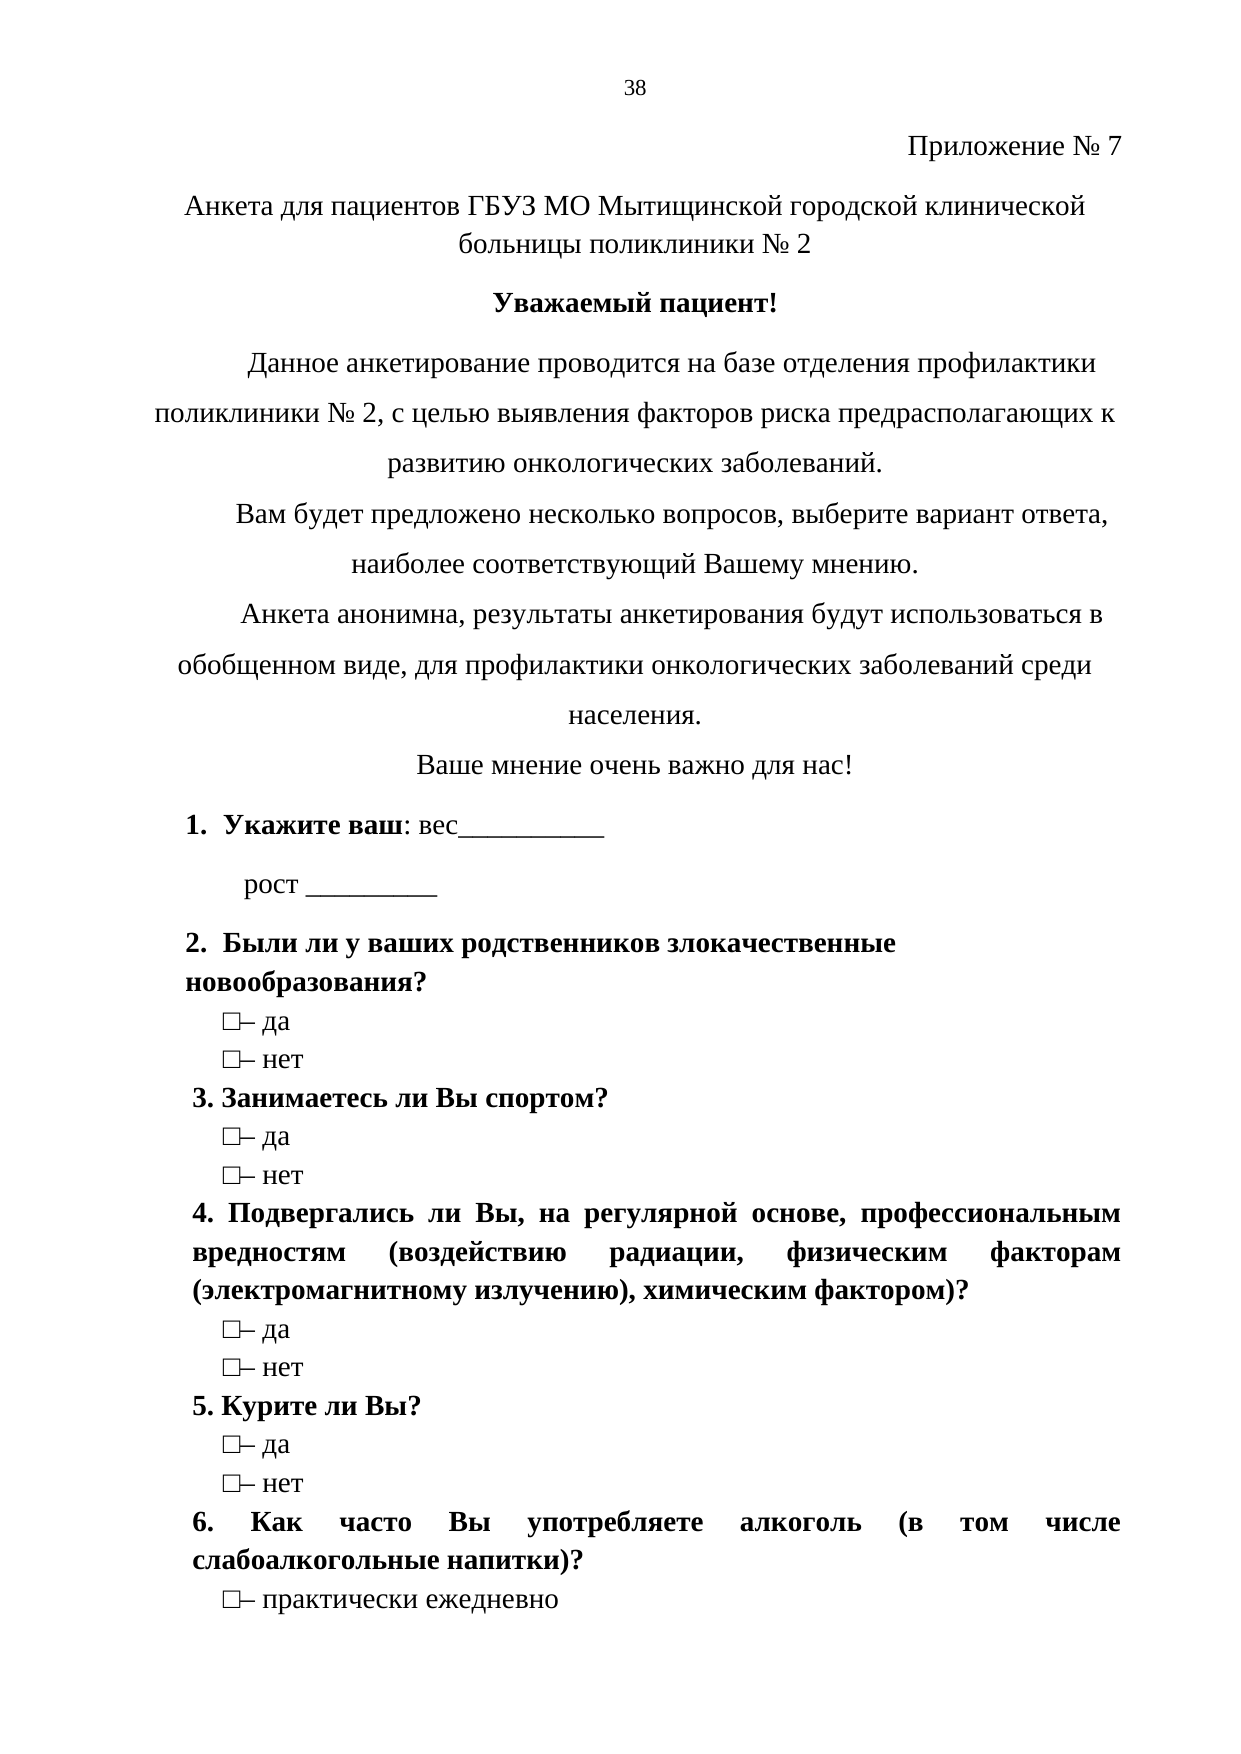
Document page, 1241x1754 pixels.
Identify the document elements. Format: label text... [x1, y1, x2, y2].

list □– да [223, 1003, 1122, 1036]
list новообразования? [185, 964, 1122, 998]
text Вам будет предложено несколько вопросов, выберите вариант ответа, наиболее соответствующий Вашему мнению. [148, 496, 1122, 580]
text Уважаемый пациент! [148, 286, 1122, 319]
list 4. Подвергались ли Вы, на регулярной основе, профессиональным вредностям (воздействию радиации, физическим факторам (электромагнитному излучению), химическим фактором)? [192, 1195, 1122, 1306]
list □– да [223, 1118, 1122, 1152]
list 3. Занимаетесь ли Вы спортом? [192, 1080, 1122, 1113]
list □– да [223, 1427, 1122, 1460]
text рост _________ [185, 866, 1122, 900]
list □– нет [223, 1157, 1122, 1190]
list Были ли у ваших родственников злокачественные [185, 926, 1122, 959]
list □– нет [223, 1041, 1122, 1075]
text Приложение № 7 [148, 128, 1122, 162]
list Укажите ваш: вес__________ [185, 807, 1122, 840]
list □– нет [223, 1465, 1122, 1499]
list 5. Курите ли Вы? [192, 1388, 1122, 1422]
text Анкета анонимна, результаты анкетирования будут использоваться в обобщенном виде, для профилактики онкологических заболеваний среди населения. [148, 596, 1122, 731]
text Ваше мнение очень важно для нас! [148, 747, 1122, 781]
list 6. Как часто Вы употребляете алкоголь (в том числе слабоалкогольные напитки)? [192, 1504, 1122, 1576]
text Данное анкетирование проводится на базе отделения профилактики поликлиники № 2, с целью выявления факторов риска предрасполагающих к развитию онкологических заболеваний. [148, 345, 1122, 479]
list □– практически ежедневно [223, 1581, 1122, 1614]
list □– да [223, 1311, 1122, 1344]
list □– нет [223, 1349, 1122, 1383]
text Анкета для пациентов ГБУЗ МО Мытищинской городской клинической больницы поликлиники № 2 [148, 188, 1122, 260]
